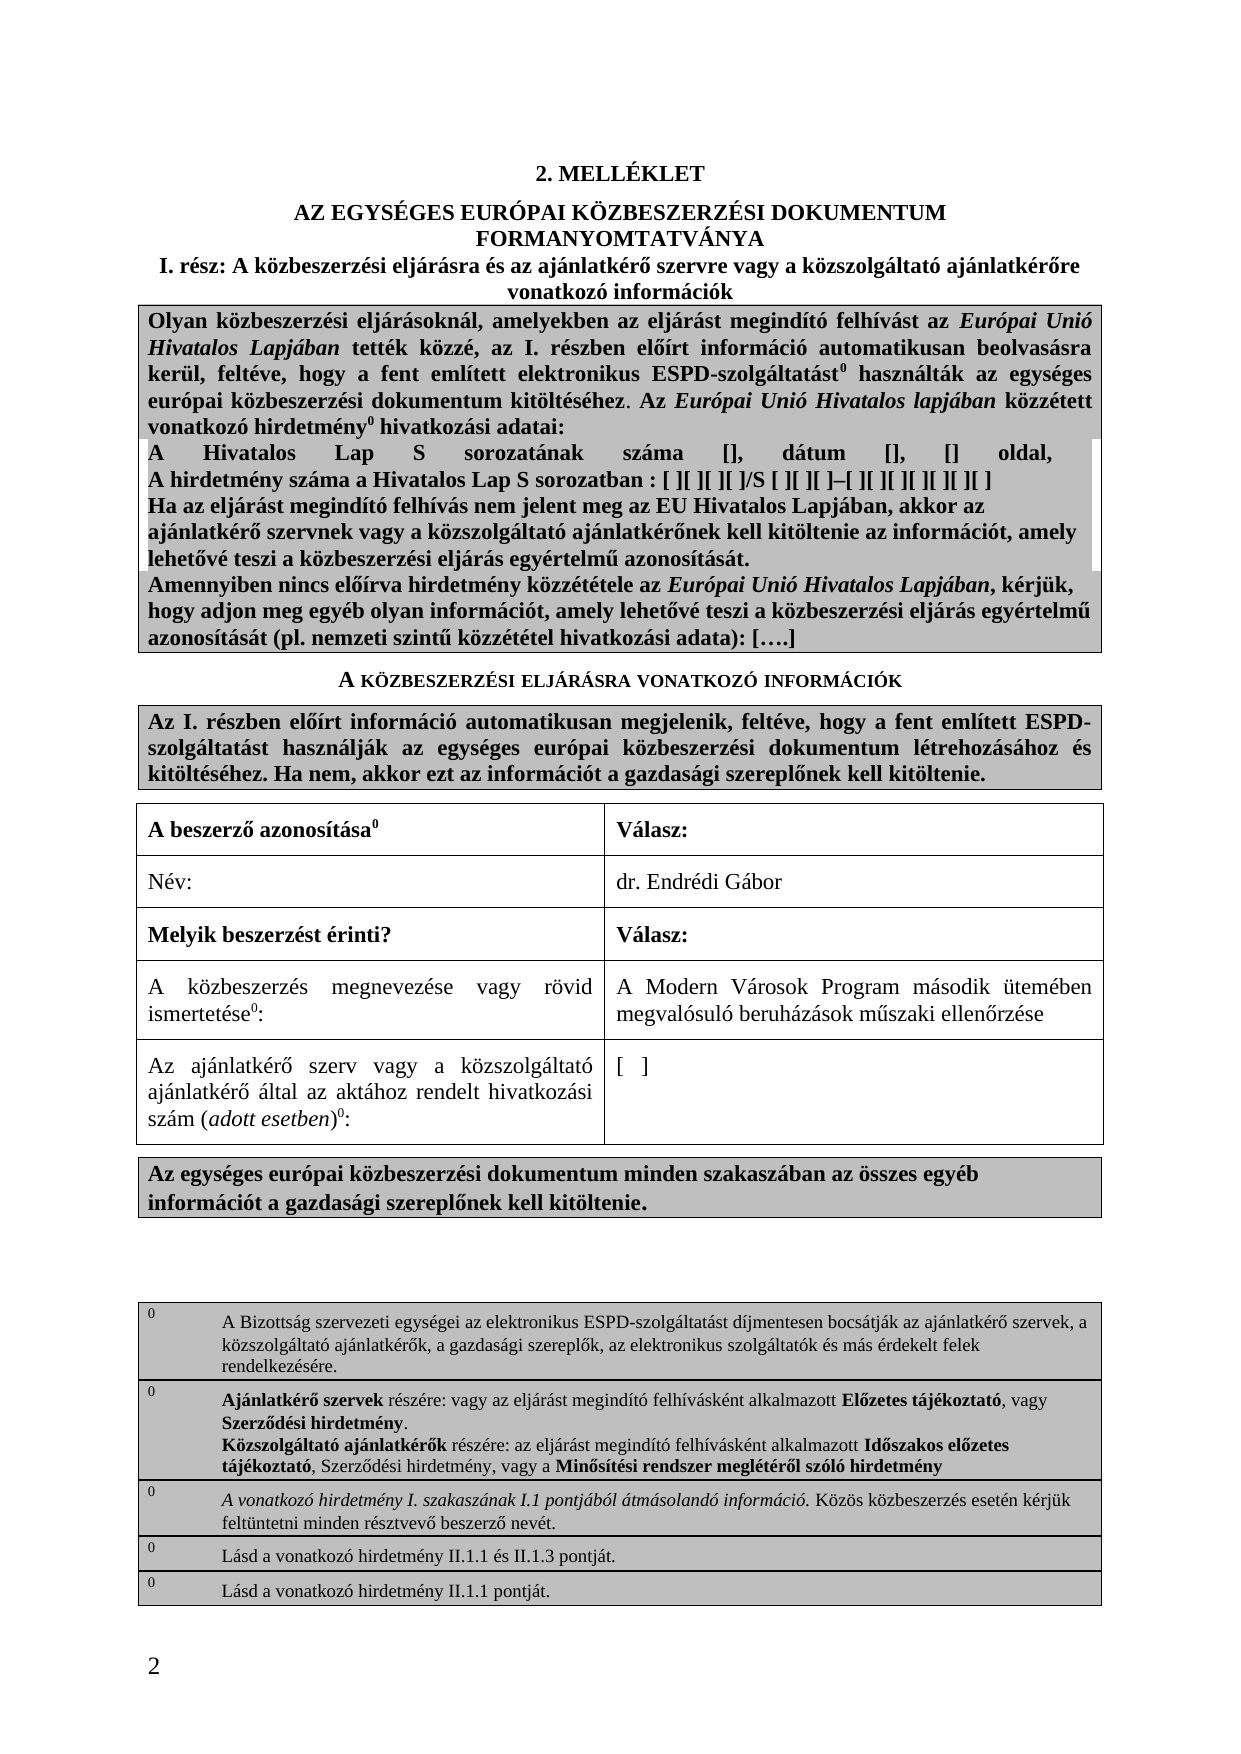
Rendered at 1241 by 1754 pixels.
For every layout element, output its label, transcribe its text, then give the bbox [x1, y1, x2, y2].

table_header Válasz: [605, 804, 1103, 855]
table_cell dr. Endrédi Gábor [605, 856, 1103, 907]
text 2. MELLÉKLET [148, 160, 1092, 187]
text A Hivatalos Lap S sorozatának száma [], dátum [], [] oldal, A hirdetmény száma a Hivatalos Lap S sorozatban : [ ][ ][ ][ ]/S [ ][ ][ ]–[ ][ ][ ][ ][ ][ ][ ] [148, 439, 1092, 492]
table_cell A közbeszerzés megnevezése vagy rövid ismertetése: [137, 961, 604, 1038]
text Olyan közbeszerzési eljárásoknál, amelyekben az eljárást megindító felhívást az Európai Unió Hivatalos Lapjában tették közzé, az I. részben előírt információ automatikusan beolvasásra kerül, feltéve, hogy a fent említett elektronikus ESPD-szolgáltatást használták az egységes európai közbeszerzési dokumentum kitöltéséhez. Az Európai Unió Hivatalos lapjában közzétett vonatkozó hirdetmény hivatkozási adatai: [139, 306, 1101, 439]
text Amennyiben nincs előírva hirdetmény közzététele az Európai Unió Hivatalos Lapjában, kérjük, hogy adjon meg egyéb olyan információt, amely lehetővé teszi a közbeszerzési eljárás egyértelmű azonosítását (pl. nemzeti szintű közzététel hivatkozási adata): [….] [139, 568, 1101, 652]
table_cell A Modern Városok Program második ütemében megvalósuló beruházások műszaki ellenőrzése [605, 961, 1103, 1038]
text A közbeszerzési eljárásra vonatkozó információk [148, 666, 1092, 692]
text I. rész: A közbeszerzési eljárásra és az ajánlatkérő szervre vagy a közszolgáltató ajánlatkérőre vonatkozó információk [148, 252, 1092, 304]
table_cell Név: [137, 856, 604, 907]
text Az egységes európai közbeszerzési dokumentum formanyomtatványa [148, 199, 1092, 252]
table_cell Válasz: [605, 908, 1103, 960]
table_cell [ ] [605, 1040, 1103, 1143]
table_cell Az ajánlatkérő szerv vagy a közszolgáltató ajánlatkérő által az aktához rendelt hivatkozási szám (adott esetben): [137, 1040, 604, 1143]
table_header A beszerző azonosítása [137, 804, 604, 855]
text Ha az eljárást megindító felhívás nem jelent meg az EU Hivatalos Lapjában, akkor az ajánlatkérő szervnek vagy a közszolgáltató ajánlatkérőnek kell kitöltenie az információt, amely lehetővé teszi a közbeszerzési eljárás egyértelmű azonosítását. [148, 492, 1092, 568]
text Az I. részben előírt információ automatikusan megjelenik, feltéve, hogy a fent említett ESPD-szolgáltatást használják az egységes európai közbeszerzési dokumentum létrehozásához és kitöltéséhez. Ha nem, akkor ezt az információt a gazdasági szereplőnek kell kitöltenie. [139, 706, 1101, 789]
table_cell Melyik beszerzést érinti? [137, 908, 604, 960]
text Az egységes európai közbeszerzési dokumentum minden szakaszában az összes egyéb információt a gazdasági szereplőnek kell kitöltenie. [139, 1158, 1101, 1217]
